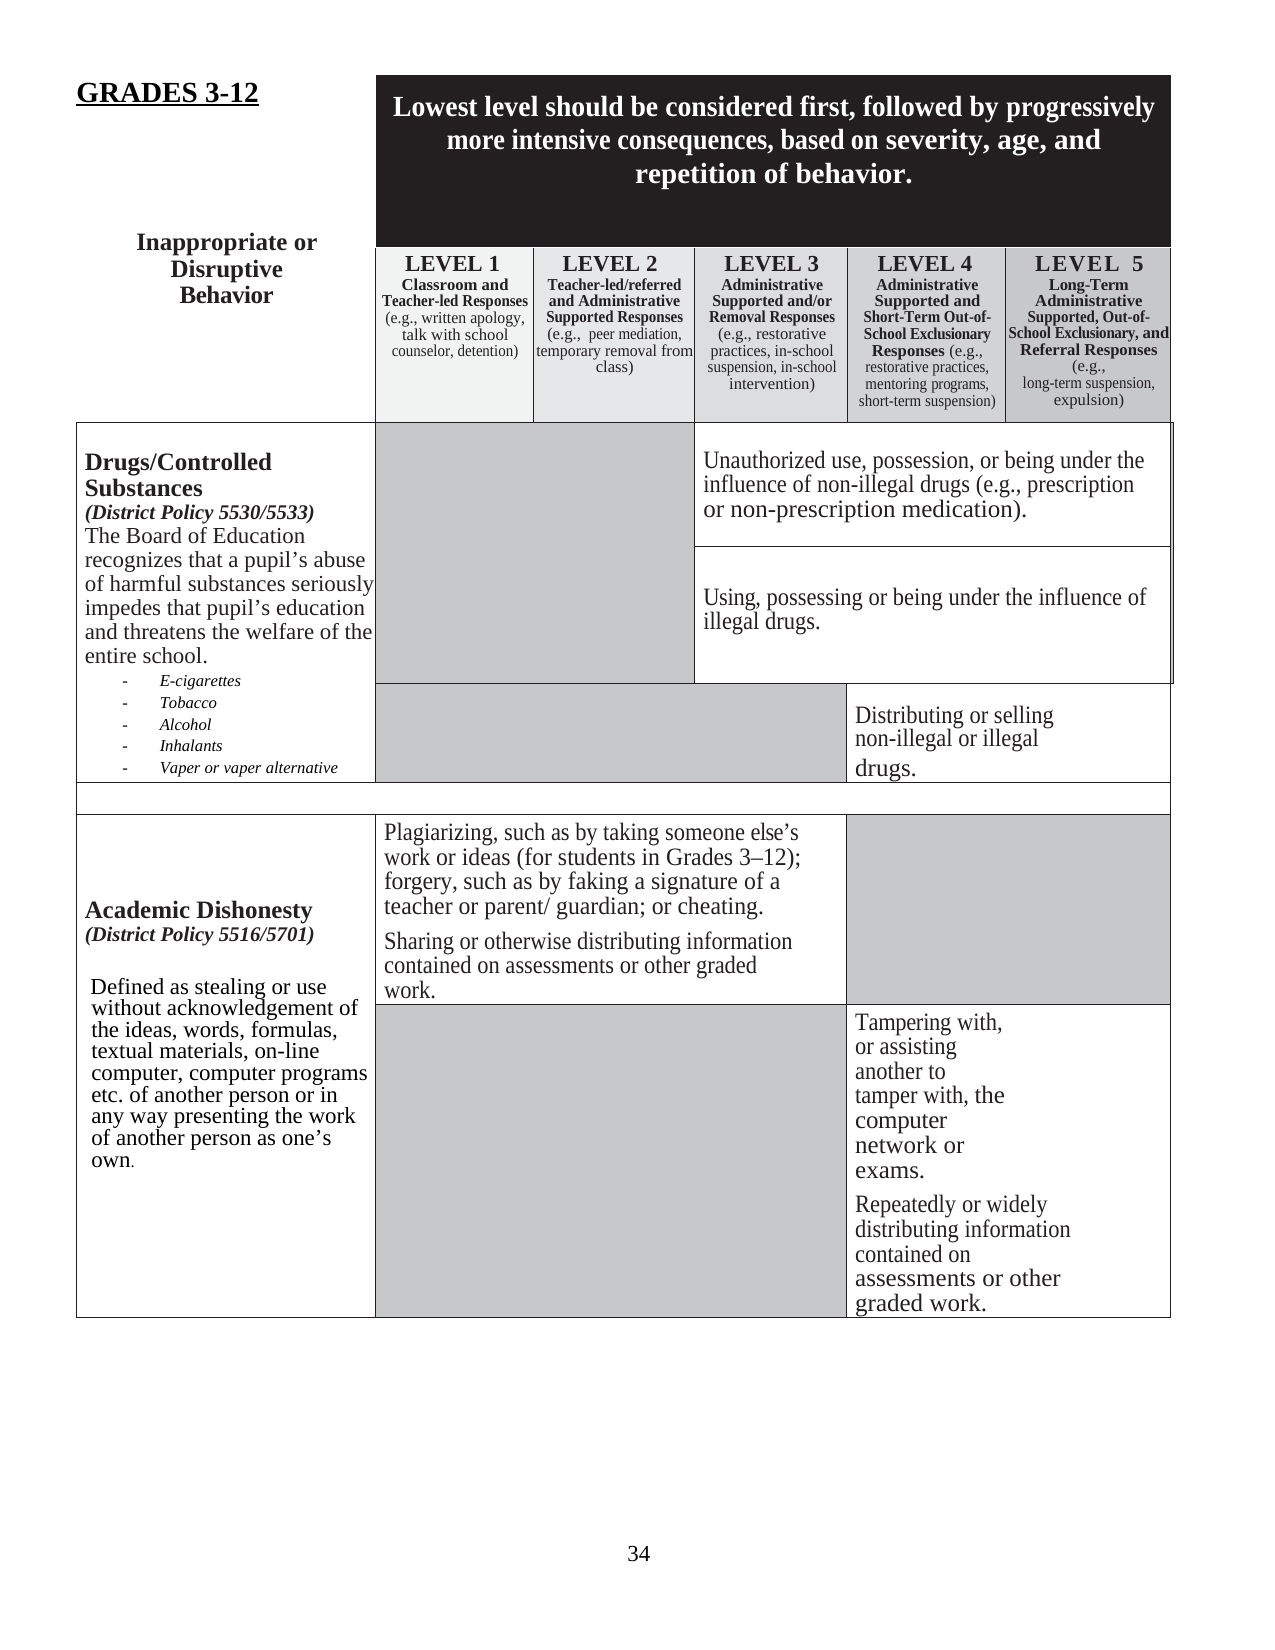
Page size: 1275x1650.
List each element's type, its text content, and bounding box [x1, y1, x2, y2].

table_cell Using, possessing or being under the influence of illegal drugs. [695, 547, 1170, 683]
table_cell LEVEL 2 Teacher-led/referred and Administrative Supported Responses (e.g., peer mediation, temporary removal from class) [534, 248, 694, 422]
table_cell [376, 1005, 846, 1317]
table_cell [77, 783, 1170, 814]
table_cell LEVEL 1 Classroom and Teacher-led Responses (e.g., written apology, talk with school counselor, detention) [376, 248, 533, 422]
table_header GRADES 3-12 Inappropriate or Disruptive Behavior [76, 75, 376, 422]
table_cell [847, 815, 1170, 1004]
table_cell LEVEL 4 Administrative Supported and Short-Term Out-of- School Exclusionary Responses (e.g., restorative practices, mentoring programs, short-term suspension) [848, 248, 1005, 422]
table_cell [376, 684, 846, 782]
table_cell Distributing or selling non-illegal or illegal drugs. [847, 684, 1170, 782]
table_cell LEVEL 3 Administrative Supported and/or Removal Responses (e.g., restorative practices, in-school suspension, in-school intervention) [695, 248, 847, 422]
table_cell Plagiarizing, such as by taking someone else’s work or ideas (for students in Grades 3–12); forgery, such as by faking a signature of a teacher or parent/ guardian; or cheating. Sharing or otherwise distributing information contained on assessments or other graded work. [376, 815, 846, 1004]
table_cell Unauthorized use, possession, or being under the influence of non-illegal drugs (e.g., prescription or non-prescription medication). [695, 423, 1170, 546]
table_cell LEVEL 5 Long-Term Administrative Supported, Out-of- School Exclusionary, and Referral Responses (e.g., long-term suspension, expulsion) [1006, 248, 1170, 422]
table_cell Drugs/Controlled Substances (District Policy 5530/5533) The Board of Education recognizes that a pupil’s abuse of harmful substances seriously impedes that pupil’s education and threatens the welfare of the entire school. E-cigarettes Tobacco Alcohol Inhalants Vaper or vaper alternative [77, 423, 375, 782]
table_cell [376, 546, 694, 683]
table_cell Tampering with, or assisting another to tamper with, the computer network or exams. Repeatedly or widely distributing information contained on assessments or other graded work. [847, 1005, 1170, 1317]
table_header Lowest level should be considered first, followed by progressively more intensive consequences, based on severity, age, and repetition of behavior. [376, 75, 1171, 247]
table_cell [376, 423, 694, 546]
table_cell Academic Dishonesty (District Policy 5516/5701) Defined as stealing or use without acknowledgement of the ideas, words, formulas, textual materials, on-line computer, computer programs etc. of another person or in any way presenting the work of another person as one’s own. [77, 815, 375, 1317]
